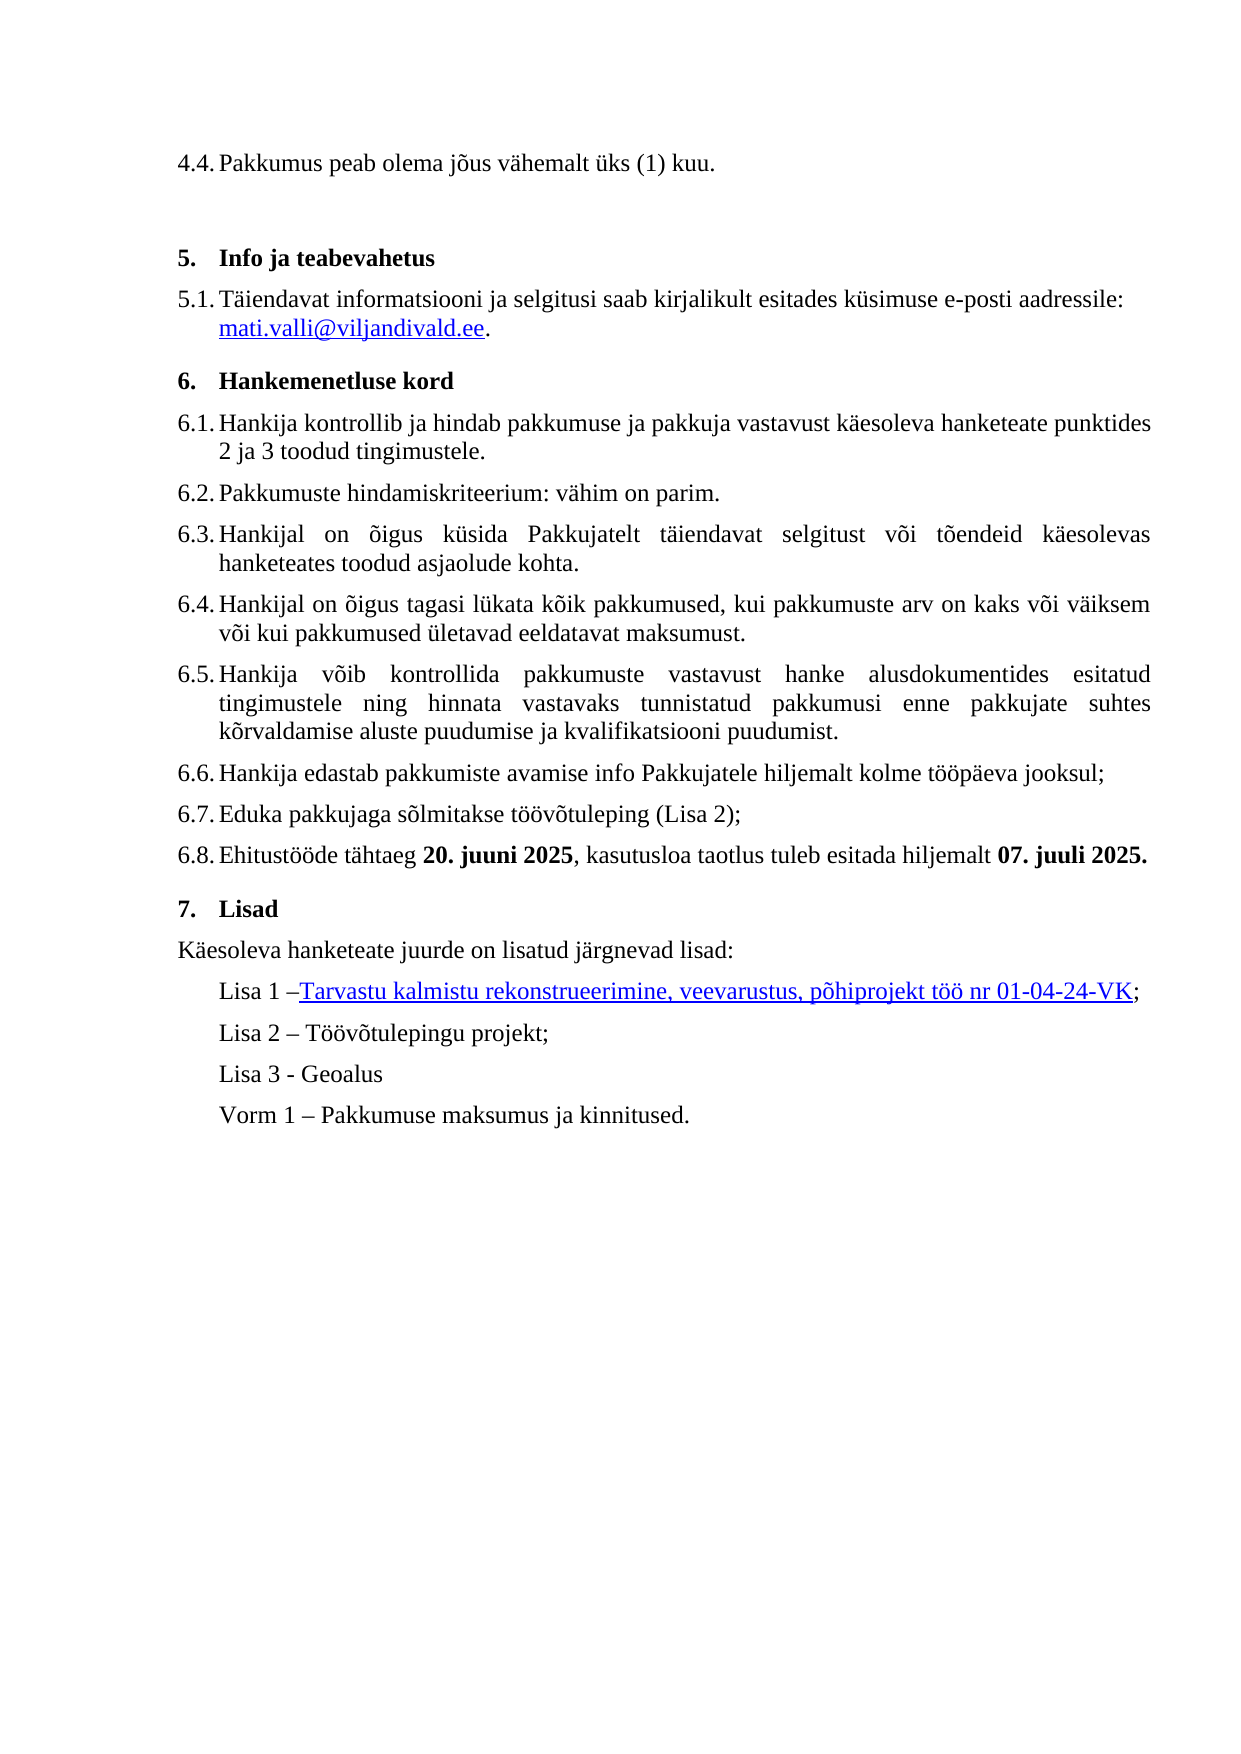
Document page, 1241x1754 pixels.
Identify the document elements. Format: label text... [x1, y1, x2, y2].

list Hankemenetluse kord [177, 366, 1152, 395]
list Pakkumuste hindamiskriteerium: vähim on parim. [177, 478, 1152, 506]
list Lisad [177, 894, 1152, 923]
text Vorm 1 – Pakkumuse maksumus ja kinnitused. [218, 1100, 1152, 1129]
text Lisa 3 - Geoalus [218, 1059, 1152, 1088]
list Täiendavat informatsiooni ja selgitusi saab kirjalikult esitades küsimuse e-posti aadressile: mati.valli@viljandivald.ee. [177, 284, 1152, 341]
text Lisa 2 – Töövõtulepingu projekt; [218, 1018, 1152, 1046]
list Hankijal on õigus küsida Pakkujatelt täiendavat selgitust või tõendeid käesolevas hanketeates toodud asjaolude kohta. [177, 519, 1152, 576]
list Info ja teabevahetus [177, 243, 1152, 271]
list Hankija edastab pakkumiste avamise info Pakkujatele hiljemalt kolme tööpäeva jooksul; [177, 758, 1152, 786]
text Käesoleva hanketeate juurde on lisatud järgnevad lisad: [177, 935, 1152, 964]
list Hankijal on õigus tagasi lükata kõik pakkumused, kui pakkumuste arv on kaks või väiksem või kui pakkumused ületavad eeldatavat maksumust. [177, 589, 1152, 646]
list Hankija võib kontrollida pakkumuste vastavust hanke alusdokumentides esitatud tingimustele ning hinnata vastavaks tunnistatud pakkumusi enne pakkujate suhtes kõrvaldamise aluste puudumise ja kvalifikatsiooni puudumist. [177, 659, 1152, 745]
list Hankija kontrollib ja hindab pakkumuse ja pakkuja vastavust käesoleva hanketeate punktides 2 ja 3 toodud tingimustele. [177, 408, 1152, 465]
list Pakkumus peab olema jõus vähemalt üks (1) kuu. [177, 148, 1152, 176]
list Ehitustööde tähtaeg 20. juuni 2025, kasutusloa taotlus tuleb esitada hiljemalt 07. juuli 2025. [177, 840, 1152, 869]
list Eduka pakkujaga sõlmitakse töövõtuleping (Lisa 2); [177, 799, 1152, 828]
text Lisa 1 –Tarvastu kalmistu rekonstrueerimine, veevarustus, põhiprojekt töö nr 01-04-24-VK; [218, 976, 1152, 1005]
